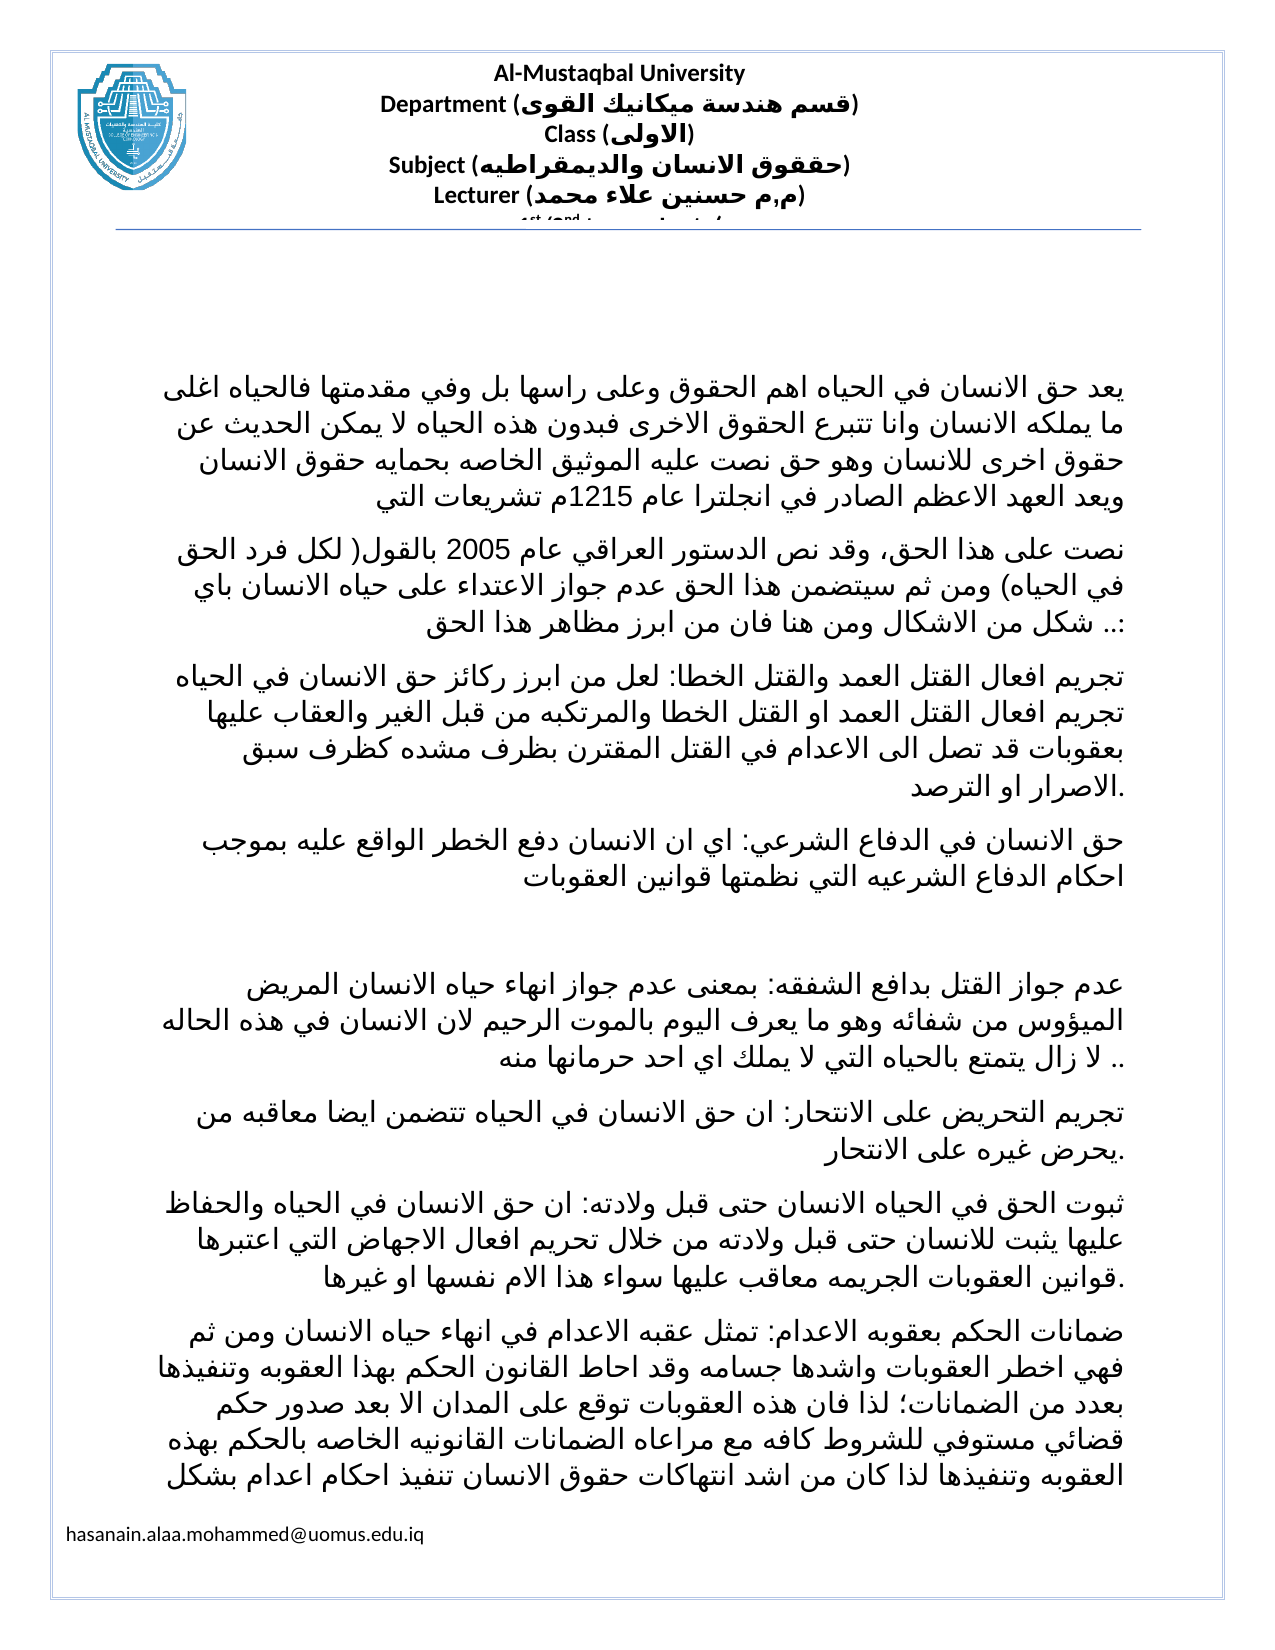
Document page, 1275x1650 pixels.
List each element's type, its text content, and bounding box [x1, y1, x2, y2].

picture [76, 63, 186, 189]
text نصت على هذا الحق، وقد نص الدستور العراقي عام 2005 بالقول( لكل فرد الحق في الحياه) ومن ثم سيتضمن هذا الحق عدم جواز الاعتداء على حياه الانسان باي شكل من الاشكال ومن هنا فان من ابرز مظاهر هذا الحق ..: [150, 532, 1125, 640]
text عدم جواز القتل بدافع الشفقه: بمعنى عدم جواز انهاء حياه الانسان المريض الميؤوس من شفائه وهو ما يعرف اليوم بالموت الرحيم لان الانسان في هذه الحاله لا زال يتمتع بالحياه التي لا يملك اي احد حرمانها منه .. [150, 967, 1125, 1075]
text حق الانسان في الدفاع الشرعي: اي ان الانسان دفع الخطر الواقع عليه بموجب احكام الدفاع الشرعيه التي نظمتها قوانين العقوبات [150, 823, 1125, 893]
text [150, 1314, 1125, 1492]
text يعد حق الانسان في الحياه اهم الحقوق وعلى راسها بل وفي مقدمتها فالحياه اغلى ما يملكه الانسان وانا تتبرع الحقوق الاخرى فبدون هذه الحياه لا يمكن الحديث عن حقوق اخرى للانسان وهو حق نصت عليه الموثيق الخاصه بحمايه حقوق الانسان ويعد العهد الاعظم الصادر في انجلترا عام 1215م تشريعات التي [150, 370, 1125, 512]
text ثبوت الحق في الحياه الانسان حتى قبل ولادته: ان حق الانسان في الحياه والحفاظ عليها يثبت للانسان حتى قبل ولادته من خلال تحريم افعال الاجهاض التي اعتبرها قوانين العقوبات الجريمه معاقب عليها سواء هذا الام نفسها او غيرها. [150, 1186, 1125, 1294]
text تجريم التحريض على الانتحار: ان حق الانسان في الحياه تتضمن ايضا معاقبه من يحرض غيره على الانتحار. [150, 1095, 1125, 1167]
text تجريم افعال القتل العمد والقتل الخطا: لعل من ابرز ركائز حق الانسان في الحياه تجريم افعال القتل العمد او القتل الخطا والمرتكبه من قبل الغير والعقاب عليها بعقوبات قد تصل الى الاعدام في القتل المقترن بظرف مشده كظرف سبق الاصرار او الترصد. [150, 659, 1125, 803]
